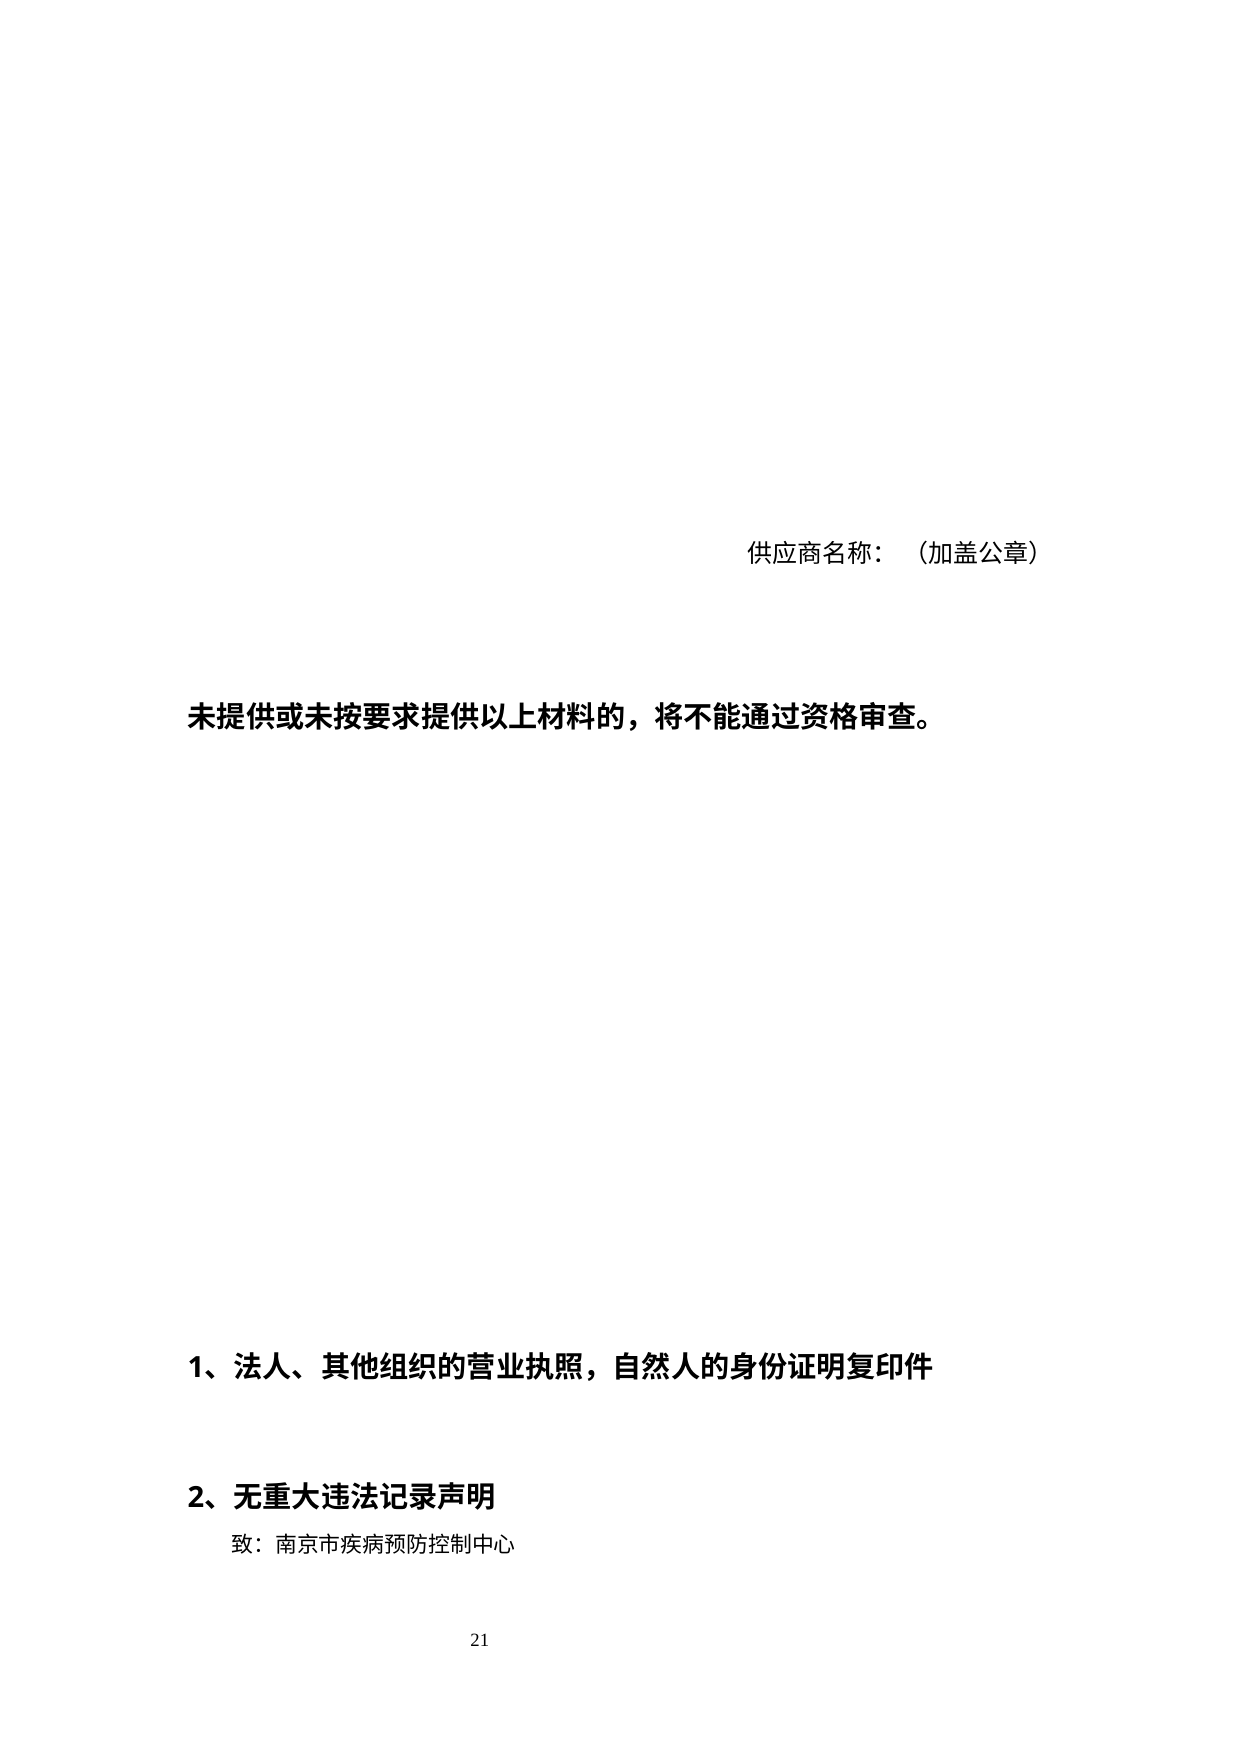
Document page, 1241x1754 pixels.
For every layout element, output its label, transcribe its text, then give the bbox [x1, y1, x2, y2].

text 1、法人、其他组织的营业执照，自然人的身份证明复印件 [187, 1332, 1053, 1397]
text 2、无重大违法记录声明 [187, 1462, 1053, 1527]
text 致：南京市疾病预防控制中心 [187, 1527, 1053, 1559]
text 供应商名称： （加盖公章） [187, 519, 1053, 584]
text 未提供或未按要求提供以上材料的，将不能通过资格审查。 [187, 682, 1053, 747]
